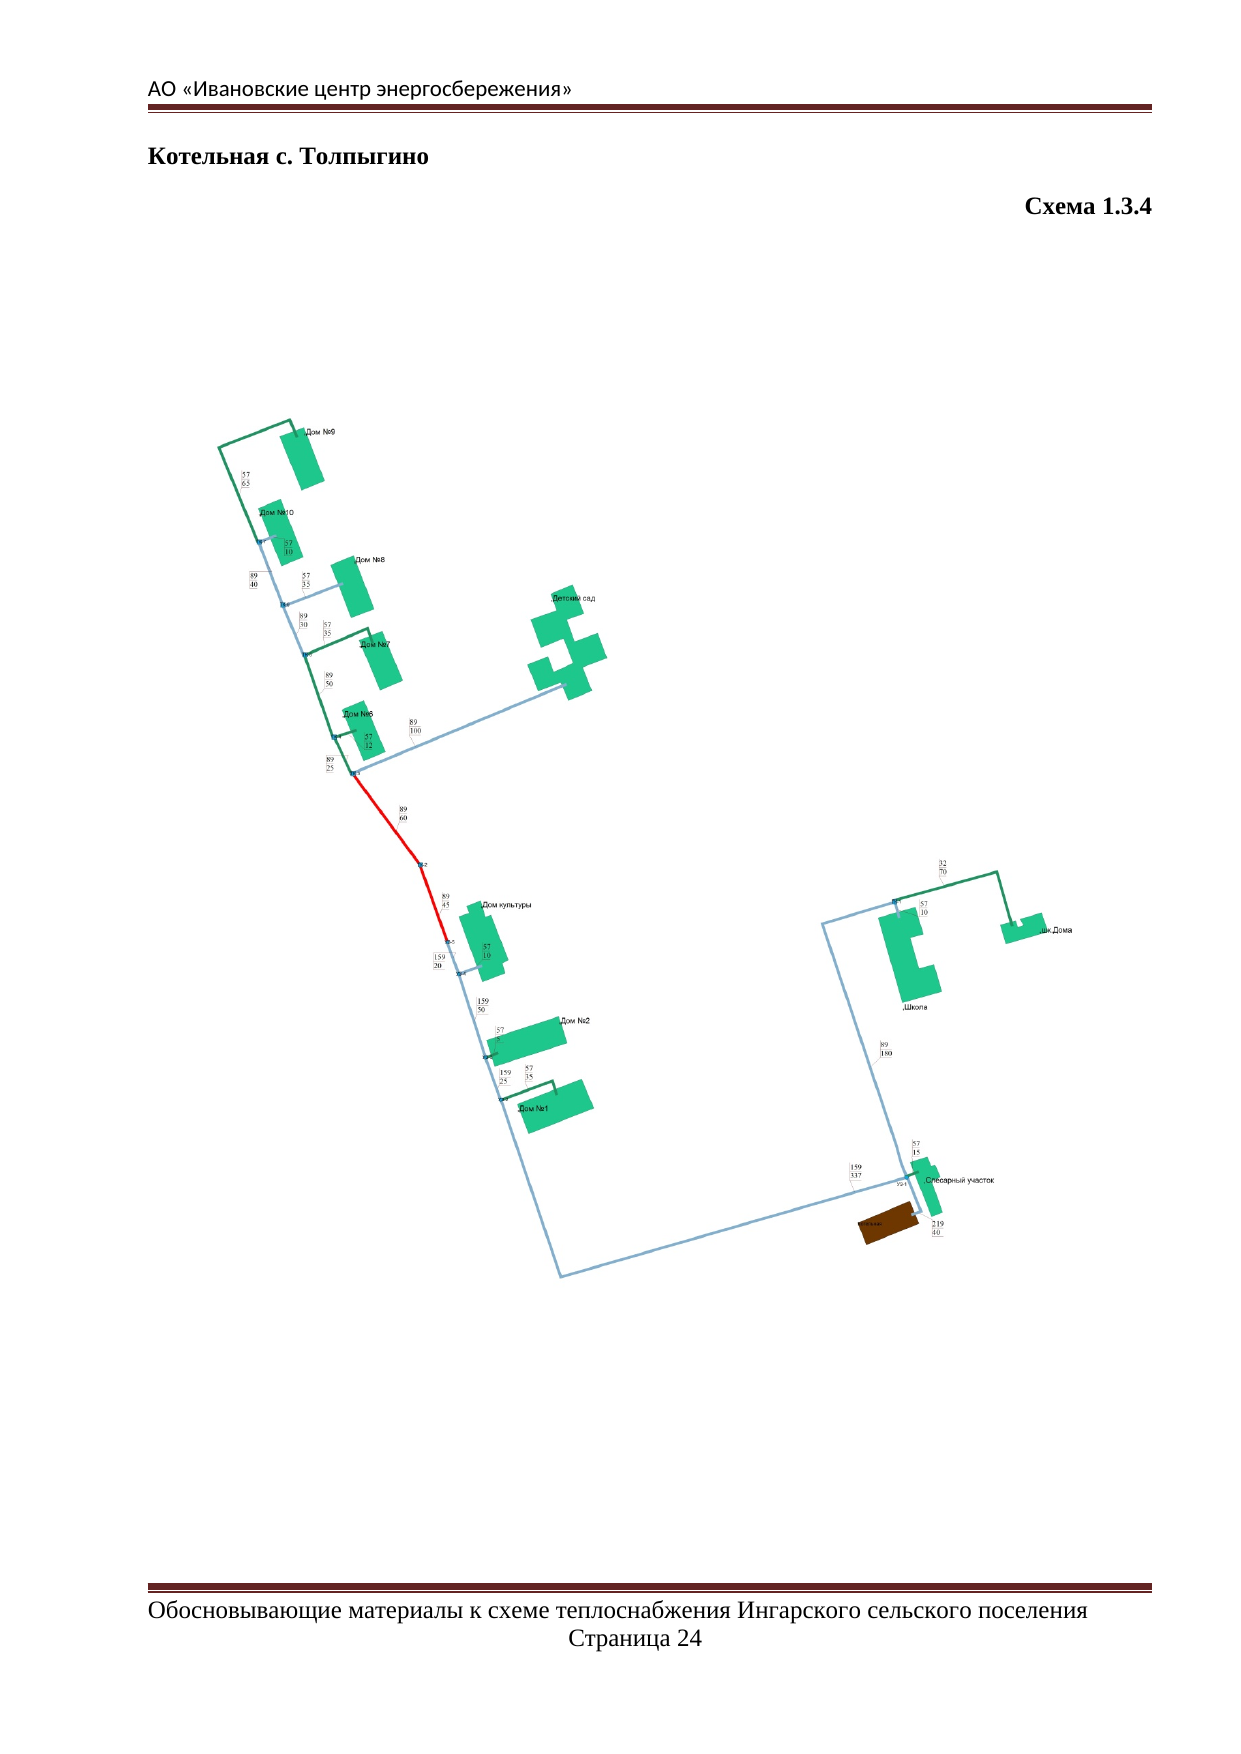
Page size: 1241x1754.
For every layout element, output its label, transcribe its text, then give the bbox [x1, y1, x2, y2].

picture [215, 240, 1085, 1502]
text Котельная с. Толпыгино [148, 141, 1152, 170]
